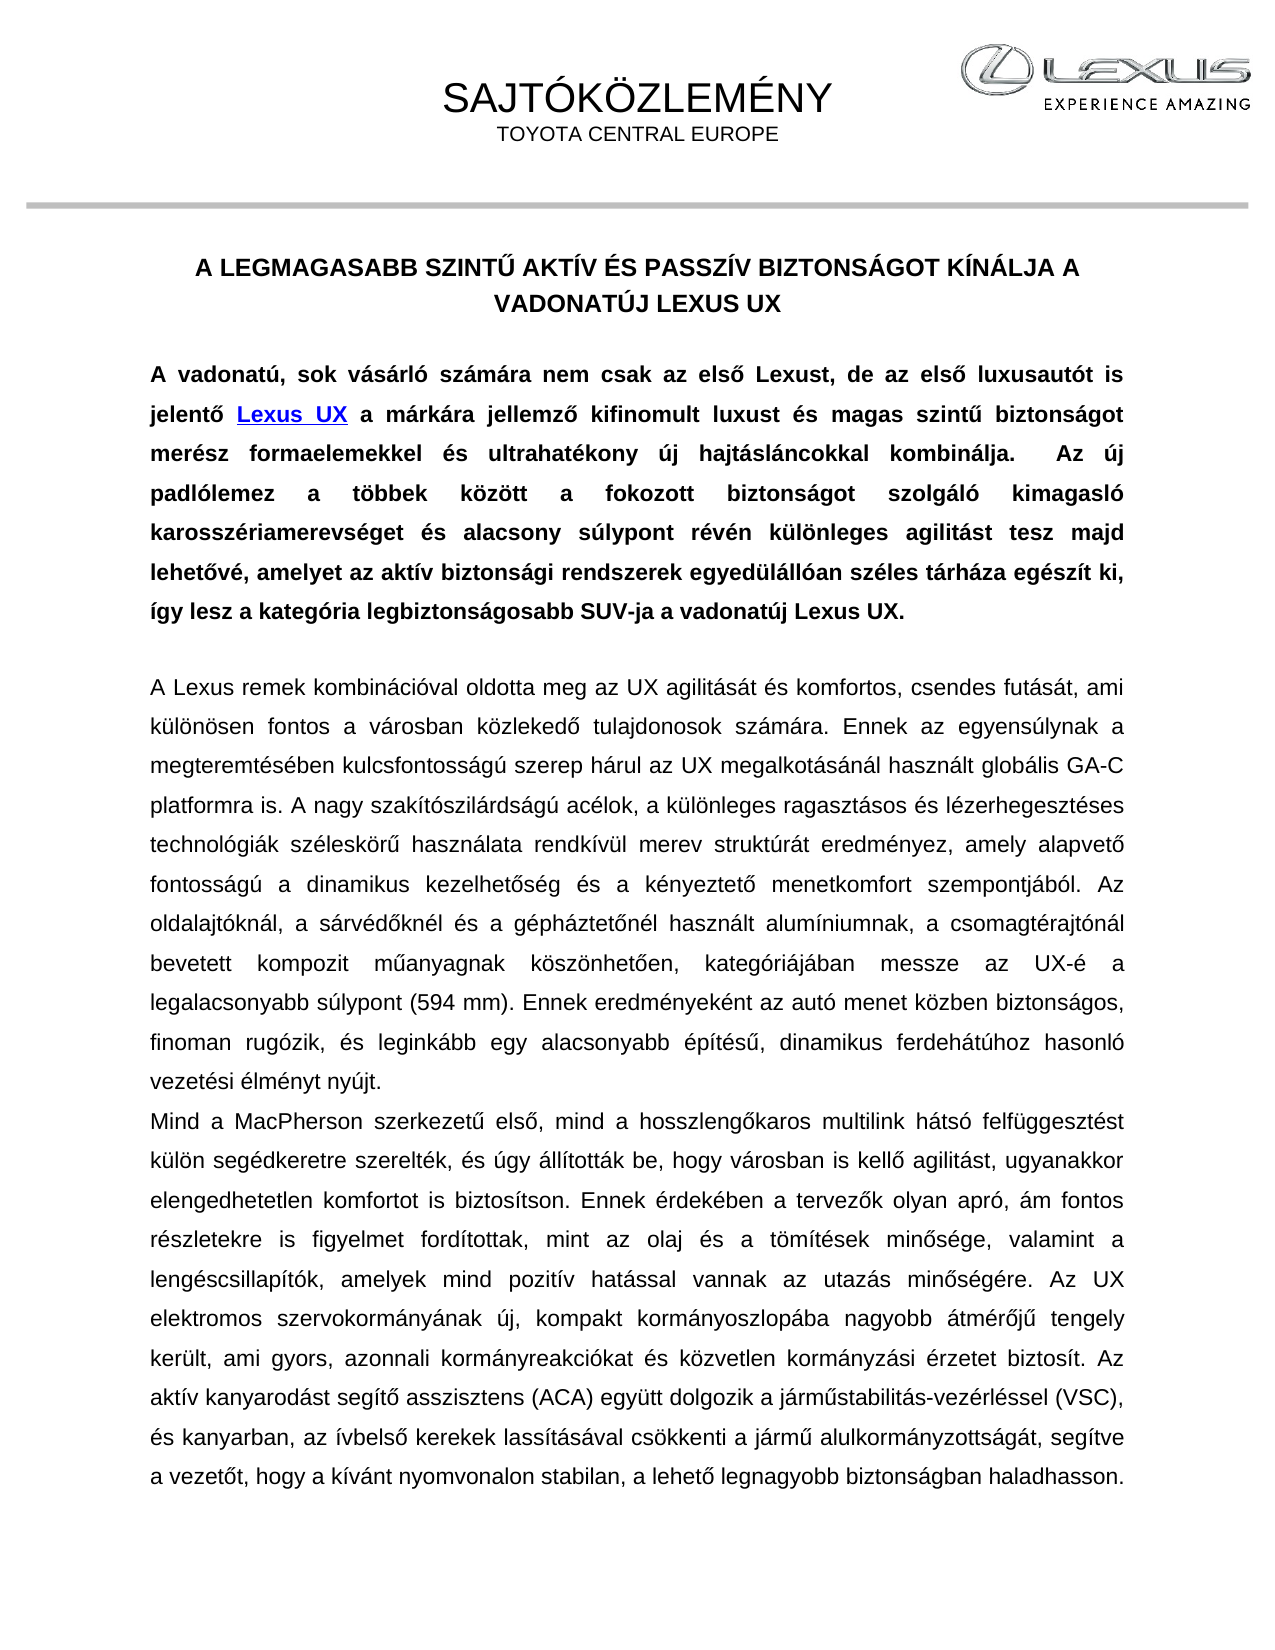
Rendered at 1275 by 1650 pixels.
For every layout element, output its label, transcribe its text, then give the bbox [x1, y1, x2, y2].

text A vadonatú, sok vásárló számára nem csak az első Lexust, de az első luxusautót is jelentő Lexus UX a márkára jellemző kifinomult luxust és magas szintű biztonságot merész formaelemekkel és ultrahatékony új hajtásláncokkal kombinálja. Az új padlólemez a többek között a fokozott biztonságot szolgáló kimagasló karosszériamerevséget és alacsony súlypont révén különleges agilitást tesz majd lehetővé, amelyet az aktív biztonsági rendszerek egyedülállóan széles tárháza egészít ki, így lesz a kategória legbiztonságosabb SUV-ja a vadonatúj Lexus UX. [150, 361, 1125, 624]
text A Lexus remek kombinációval oldotta meg az UX agilitását és komfortos, csendes futását, ami különösen fontos a városban közlekedő tulajdonosok számára. Ennek az egyensúlynak a megteremtésében kulcsfontosságú szerep hárul az UX megalkotásánál használt globális GA-C platformra is. A nagy szakítószilárdságú acélok, a különleges ragasztásos és lézerhegesztéses technológiák széleskörű használata rendkívül merev struktúrát eredményez, amely alapvető fontosságú a dinamikus kezelhetőség és a kényeztető menetkomfort szempontjából. Az oldalajtóknál, a sárvédőknél és a gépháztetőnél használt alumíniumnak, a csomagtérajtónál bevetett kompozit műanyagnak köszönhetően, kategóriájában messze az UX-é a legalacsonyabb súlypont (594 mm). Ennek eredményeként az autó menet közben biztonságos, finoman rugózik, és leginkább egy alacsonyabb építésű, dinamikus ferdehátúhoz hasonló vezetési élményt nyújt. [150, 673, 1125, 1095]
picture [935, 33, 1275, 135]
text A LEGMAGASABB SZINTŰ AKTÍV ÉS PASSZÍV BIZTONSÁGOT KÍNÁLJA A VADONATÚJ LEXUS UX [150, 253, 1125, 318]
text Mind a MacPherson szerkezetű első, mind a hosszlengőkaros multilink hátsó felfüggesztést külön segédkeretre szerelték, és úgy állították be, hogy városban is kellő agilitást, ugyanakkor elengedhetetlen komfortot is biztosítson. Ennek érdekében a tervezők olyan apró, ám fontos részletekre is figyelmet fordítottak, mint az olaj és a tömítések minősége, valamint a lengéscsillapítók, amelyek mind pozitív hatással vannak az utazás minőségére. Az UX elektromos szervokormányának új, kompakt kormányoszlopába nagyobb átmérőjű tengely került, ami gyors, azonnali kormányreakciókat és közvetlen kormányzási érzetet biztosít. Az aktív kanyarodást segítő asszisztens (ACA) együtt dolgozik a járműstabilitás-vezérléssel (VSC), és kanyarban, az ívbelső kerekek lassításával csökkenti a jármű alulkormányzottságát, segítve a vezetőt, hogy a kívánt nyomvonalon stabilan, a lehető legnagyobb biztonságban haladhasson. [150, 1108, 1125, 1489]
